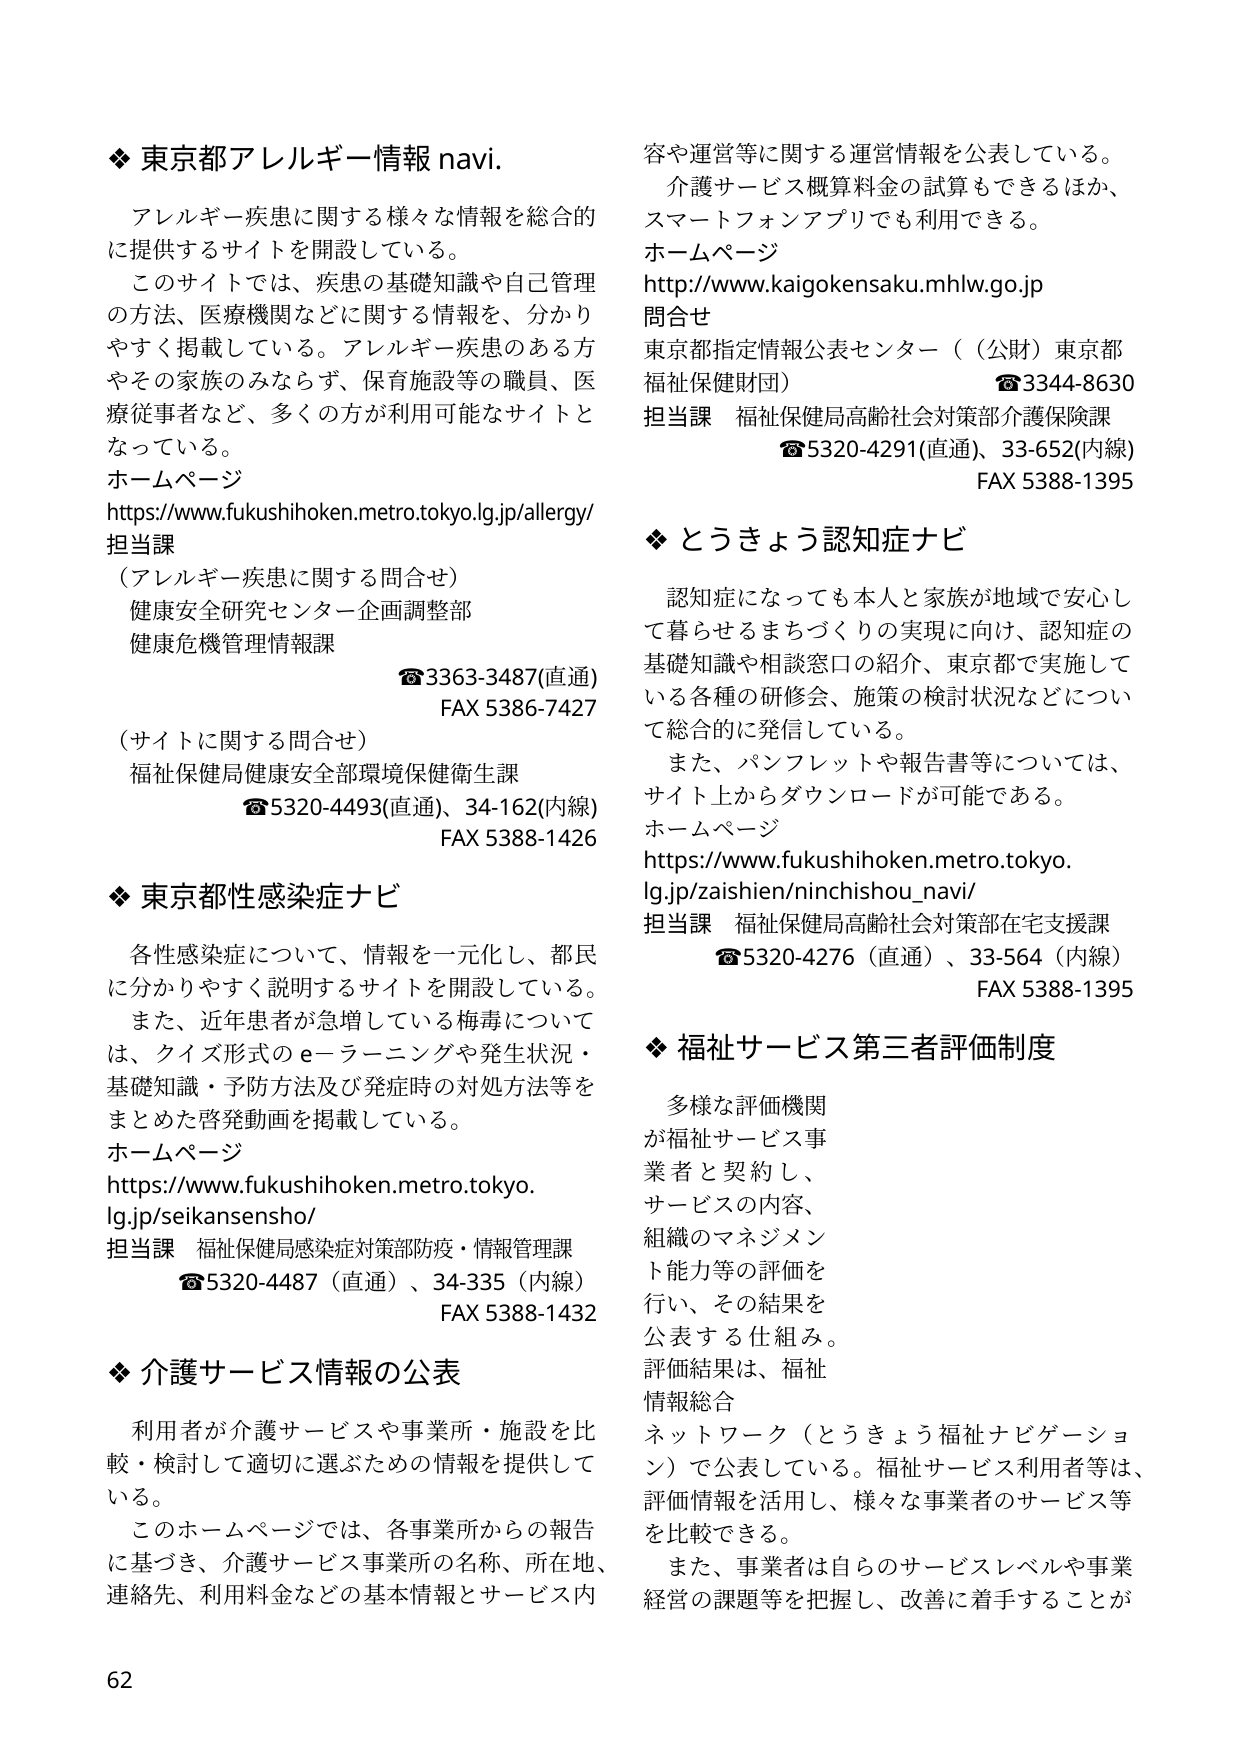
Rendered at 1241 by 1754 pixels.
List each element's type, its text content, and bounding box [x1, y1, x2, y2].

text 担当課 福祉保健局高齢社会対策部在宅支援課 [643, 906, 1134, 939]
text ホームページ [643, 234, 1134, 268]
text https://www.fukushihoken.metro.tokyo. lg.jp/seikansensho/ [106, 1168, 597, 1231]
text http://www.kaigokensaku.mhlw.go.jp [643, 268, 1134, 299]
text このホームページでは、各事業所からの報告に基づき、介護サービス事業所の名称、所在地、連絡先、利用料金などの基本情報とサービス内容や運営等に関する運営情報を公表している。 [106, 1512, 597, 1611]
text ホームページ [106, 1135, 597, 1168]
text （アレルギー疾患に関する問合せ） [106, 560, 597, 593]
text ☎5320-4291(直通)、33-652(内線) [643, 432, 1134, 465]
text 問合せ [643, 299, 1134, 332]
text 福祉保健局健康安全部環境保健衛生課 [106, 756, 597, 789]
text また、近年患者が急増している梅毒については、クイズ形式のe－ラーニングや発生状況・基礎知識・予防方法及び発症時の対処方法等をまとめた啓発動画を掲載している。 [106, 1003, 597, 1135]
text 健康危機管理情報課 [106, 626, 597, 659]
text 利用者が介護サービスや事業所・施設を比較・検討して適切に選ぶための情報を提供している。 [106, 1413, 597, 1512]
text 多様な評価機関が福祉サービス事業者と契約し、サービスの内容、組織のマネジメント能力等の評価を行い、その結果を公表する仕組み。評価結果は、福祉情報総合 [643, 1088, 827, 1417]
text このサイトでは、疾患の基礎知識や自己管理の方法、医療機関などに関する情報を、分かりやすく掲載している。アレルギー疾患のある方やその家族のみならず、保育施設等の職員、医療従事者など、多くの方が利用可能なサイトとなっている。 [106, 265, 597, 462]
text ❖ とうきょう認知症ナビ [643, 517, 1134, 559]
text アレルギー疾患に関する様々な情報を総合的に提供するサイトを開設している。 [106, 199, 597, 265]
text 介護サービス概算料金の試算もできるほか、スマートフォンアプリでも利用できる。 [643, 169, 1134, 234]
text ❖ 福祉サービス第三者評価制度 [643, 1025, 1134, 1067]
text また、事業者は自らのサービスレベルや事業経営の課題等を把握し、改善に着手することができる。評価を受けたことの目印となるよう、「受審済ステッカー」を配布している。 [643, 1549, 1134, 1615]
text FAX 5388-1432 [106, 1297, 597, 1329]
text ☎3363-3487(直通) [106, 659, 597, 692]
text ホームページ [106, 462, 597, 495]
text ❖ 東京都アレルギー情報navi. [106, 136, 597, 177]
text （サイトに関する問合せ） [106, 723, 597, 756]
text FAX 5386-7427 [106, 692, 597, 723]
text ❖ 介護サービス情報の公表 [106, 1350, 597, 1392]
text 担当課 福祉保健局高齢社会対策部介護保険課 [643, 398, 1134, 432]
text ☎5320-4276（直通）、33-564（内線） [643, 939, 1134, 972]
text 認知症になっても本人と家族が地域で安心して暮らせるまちづくりの実現に向け、認知症の基礎知識や相談窓口の紹介、東京都で実施している各種の研修会、施策の検討状況などについて総合的に発信している。 [643, 580, 1134, 745]
text https://www.fukushihoken.metro.tokyo.lg.jp/allergy/ [106, 495, 597, 527]
text このホームページでは、各事業所からの報告に基づき、介護サービス事業所の名称、所在地、連絡先、利用料金などの基本情報とサービス内容や運営等に関する運営情報を公表している。 [643, 136, 1134, 169]
text FAX 5388-1395 [643, 465, 1134, 496]
text 担当課 [106, 527, 597, 560]
text ホームページ [643, 811, 1134, 844]
text https://www.fukushihoken.metro.tokyo. lg.jp/zaishien/ninchishou_navi/ [643, 844, 1134, 906]
text 担当課 福祉保健局感染症対策部防疫・情報管理課 [106, 1231, 597, 1264]
text ネットワーク（とうきょう福祉ナビゲーション）で公表している。福祉サービス利用者等は、評価情報を活用し、様々な事業者のサービス等を比較できる。 [643, 1417, 1134, 1549]
text FAX 5388-1426 [106, 822, 597, 853]
text 各性感染症について、情報を一元化し、都民に分かりやすく説明するサイトを開設している。 [106, 938, 597, 1003]
text 健康安全研究センター企画調整部 [106, 593, 597, 626]
text また、パンフレットや報告書等については、サイト上からダウンロードが可能である。 [643, 745, 1134, 811]
text FAX 5388-1395 [643, 972, 1134, 1004]
text ☎5320-4493(直通)、34-162(内線) [106, 789, 597, 822]
text 東京都指定情報公表センター（（公財）東京都福祉保健財団） ☎3344-8630 [643, 332, 1134, 398]
text ☎5320-4487（直通）、34-335（内線） [106, 1264, 597, 1297]
text ❖ 東京都性感染症ナビ [106, 874, 597, 916]
